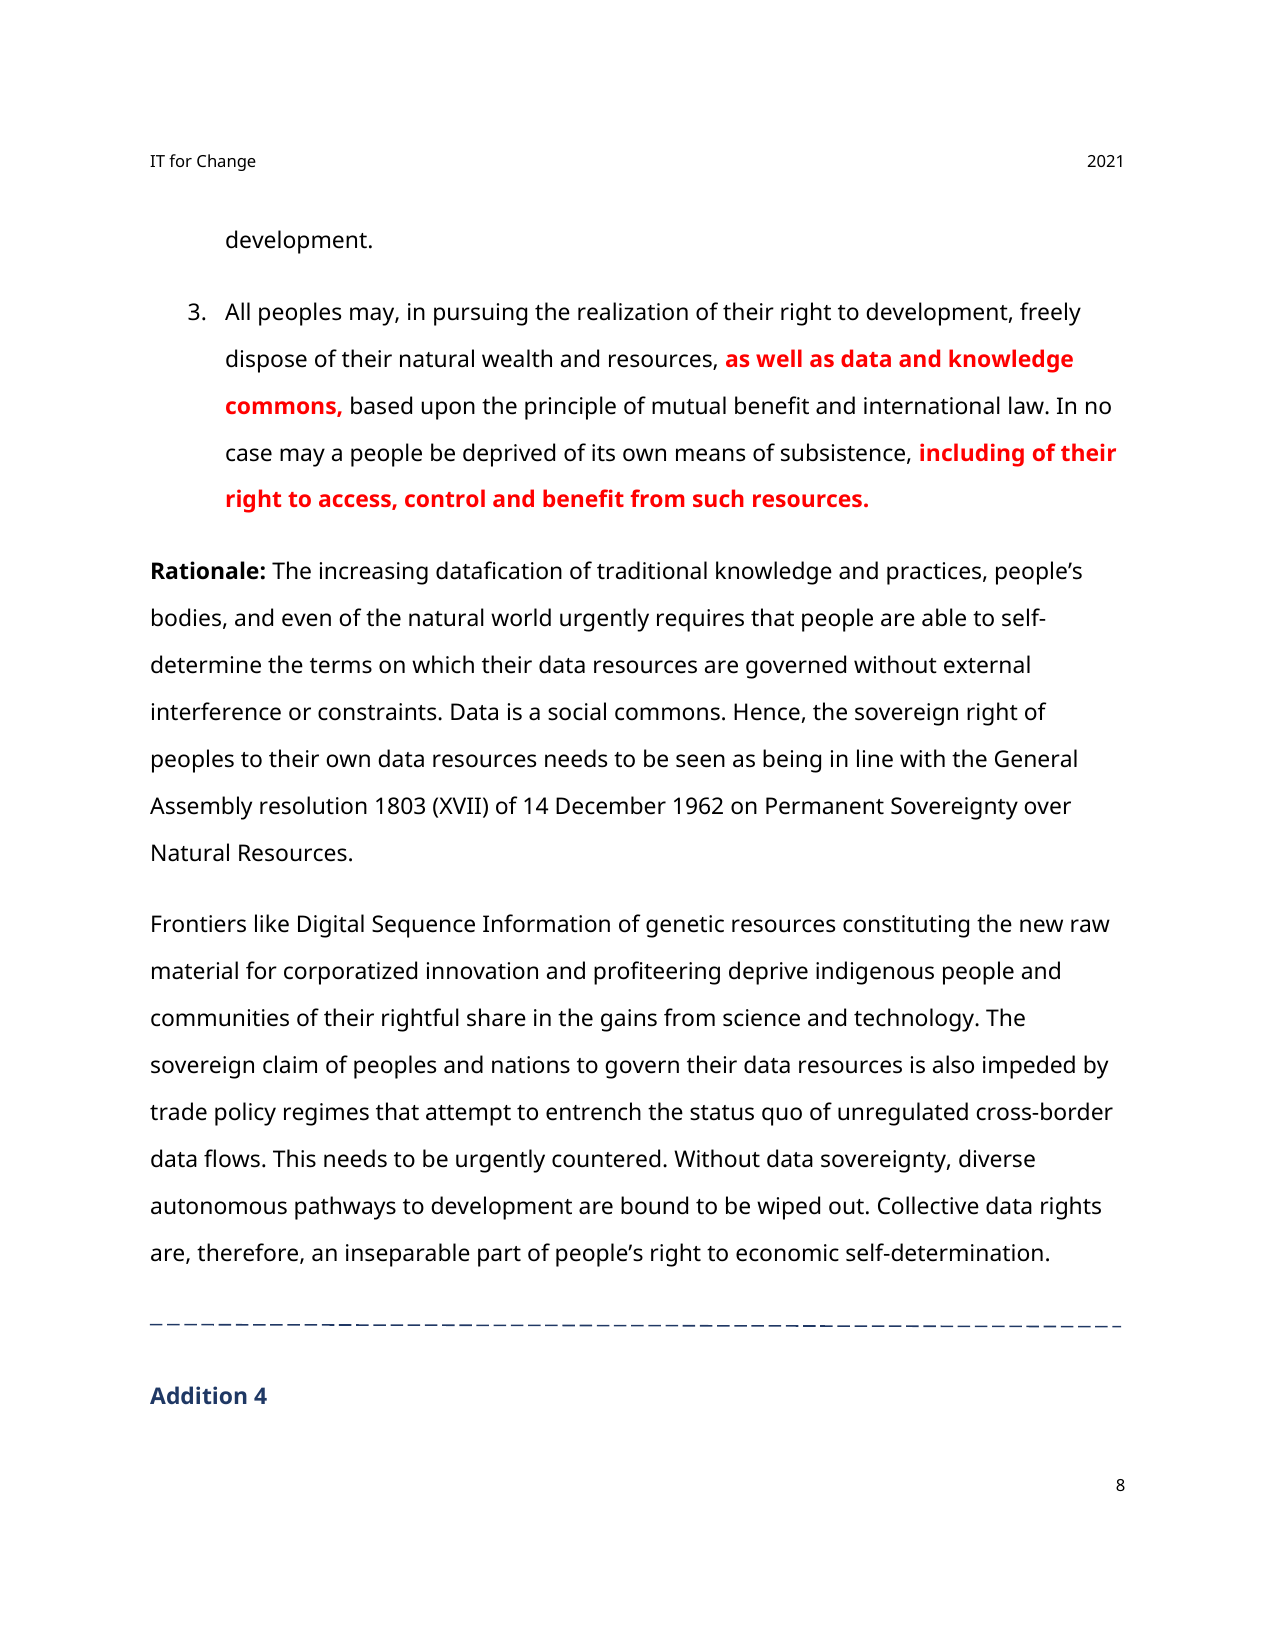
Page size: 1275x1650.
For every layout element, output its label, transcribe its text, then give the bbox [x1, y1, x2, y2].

list All peoples may, in pursuing the realization of their right to development, freely dispose of their natural wealth and resources, as well as data and knowledge commons, based upon the principle of mutual benefit and international law. In no case may a people be deprived of its own means of subsistence, including of their right to access, control and benefit from such resources. [187, 296, 1125, 514]
text Addition 4 [150, 1380, 1125, 1411]
text Rationale: The increasing datafication of traditional knowledge and practices, people’s bodies, and even of the natural world urgently requires that people are able to self-determine the terms on which their data resources are governed without external interference or constraints. Data is a social commons. Hence, the sovereign right of peoples to their own data resources needs to be seen as being in line with the General Assembly resolution 1803 (XVII) of 14 December 1962 on Permanent Sovereignty over Natural Resources. [150, 555, 1125, 868]
text Frontiers like Digital Sequence Information of genetic resources constituting the new raw material for corporatized innovation and profiteering deprive indigenous people and communities of their rightful share in the gains from science and technology. The sovereign claim of peoples and nations to govern their data resources is also impeded by trade policy regimes that attempt to entrench the status quo of unregulated cross-border data flows. This needs to be urgently countered. Without data sovereignty, diverse autonomous pathways to development are bound to be wiped out. Collective data rights are, therefore, an inseparable part of people’s right to economic self-determination. [150, 908, 1125, 1268]
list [187, 224, 1125, 255]
